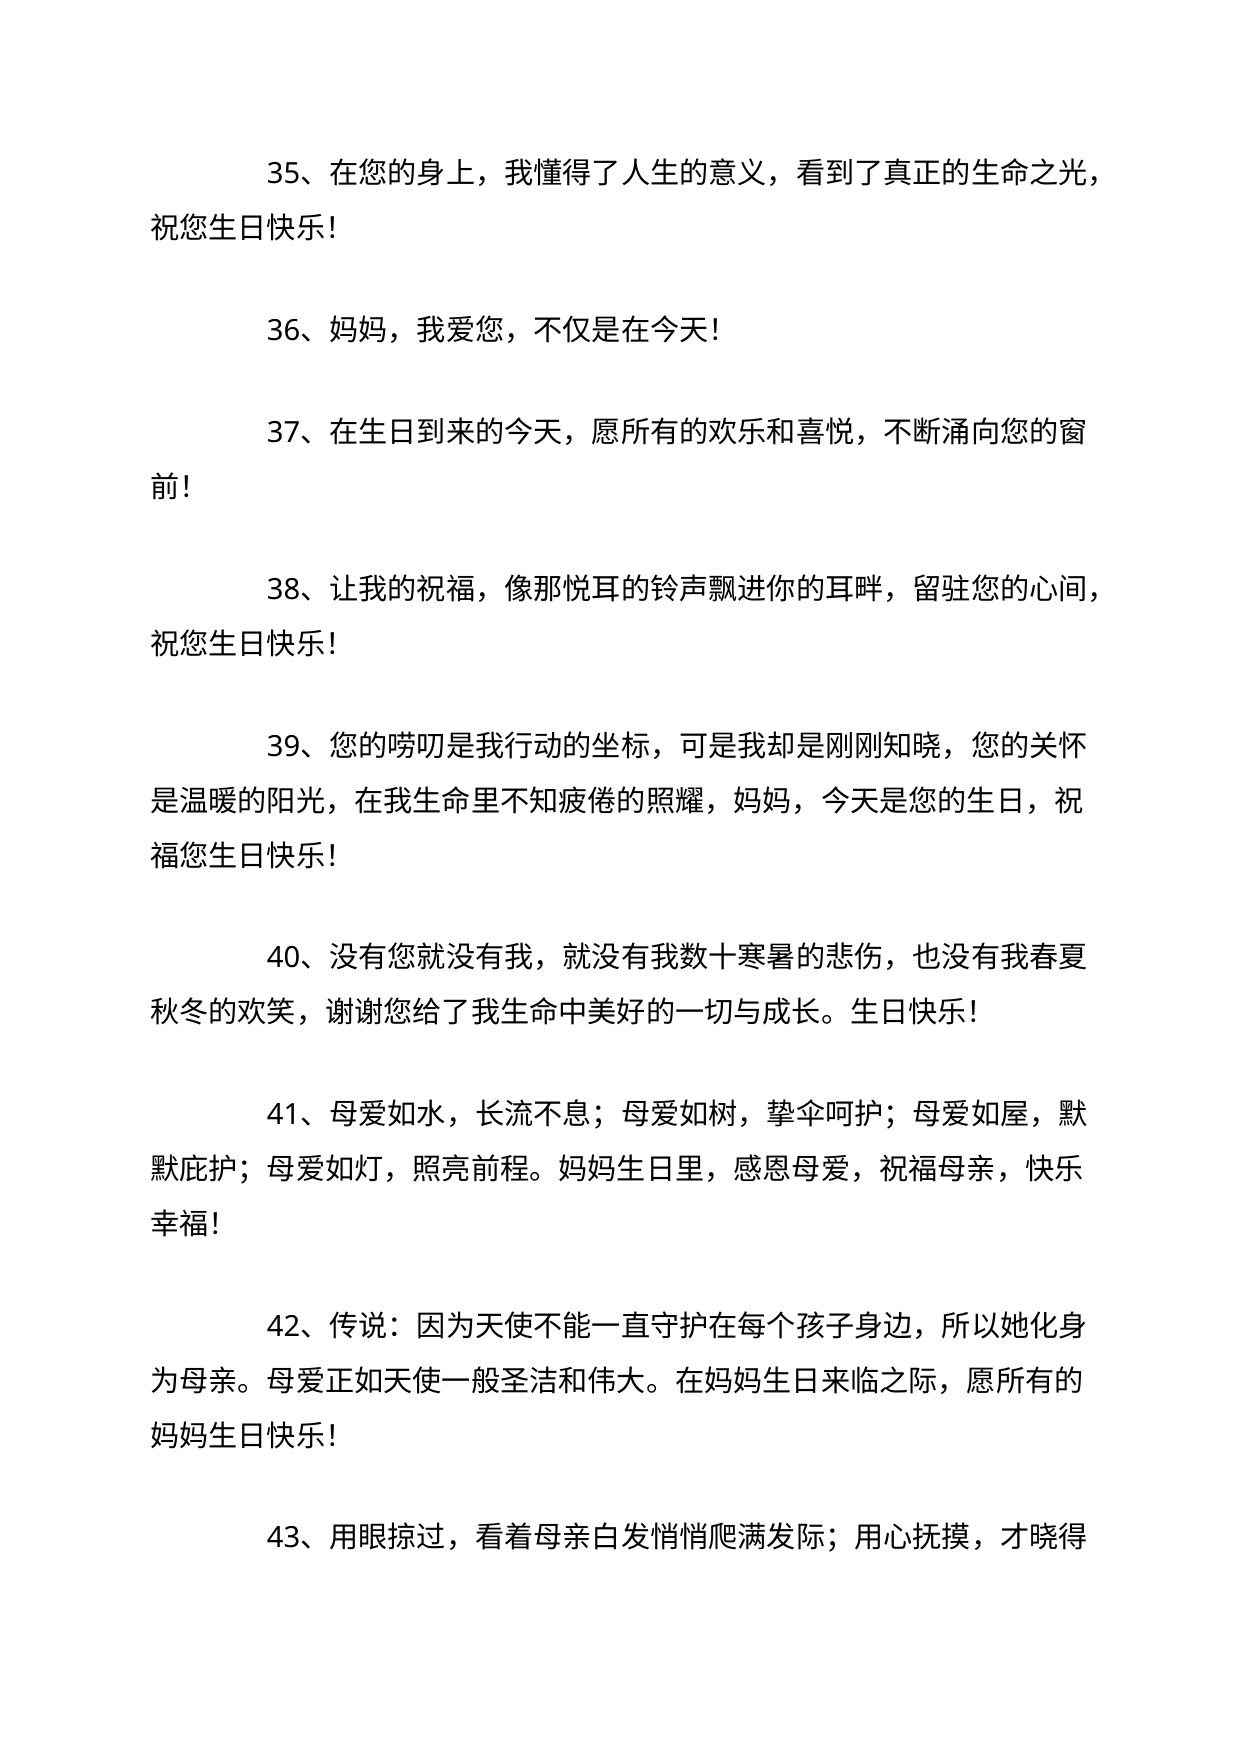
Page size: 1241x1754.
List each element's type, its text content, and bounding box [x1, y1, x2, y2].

text 38、让我的祝福，像那悦耳的铃声飘进你的耳畔，留驻您的心间，祝您生日快乐！ [150, 566, 1090, 663]
text 40、没有您就没有我，就没有我数十寒暑的悲伤，也没有我春夏秋冬的欢笑，谢谢您给了我生命中美好的一切与成长。生日快乐！ [150, 934, 1090, 1031]
text 41、母爱如水，长流不息；母爱如树，挚伞呵护；母爱如屋，默默庇护；母爱如灯，照亮前程。妈妈生日里，感恩母爱，祝福母亲，快乐幸福！ [150, 1091, 1090, 1243]
text 42、传说：因为天使不能一直守护在每个孩子身边，所以她化身为母亲。母爱正如天使一般圣洁和伟大。在妈妈生日来临之际，愿所有的妈妈生日快乐！ [150, 1302, 1090, 1454]
text 35、在您的身上，我懂得了人生的意义，看到了真正的生命之光，祝您生日快乐！ [150, 150, 1090, 247]
text 36、妈妈，我爱您，不仅是在今天！ [150, 307, 1090, 349]
text 39、您的唠叨是我行动的坐标，可是我却是刚刚知晓，您的关怀是温暖的阳光，在我生命里不知疲倦的照耀，妈妈，今天是您的生日，祝福您生日快乐！ [150, 722, 1090, 874]
text 37、在生日到来的今天，愿所有的欢乐和喜悦，不断涌向您的窗前！ [150, 409, 1090, 506]
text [150, 1514, 1090, 1556]
